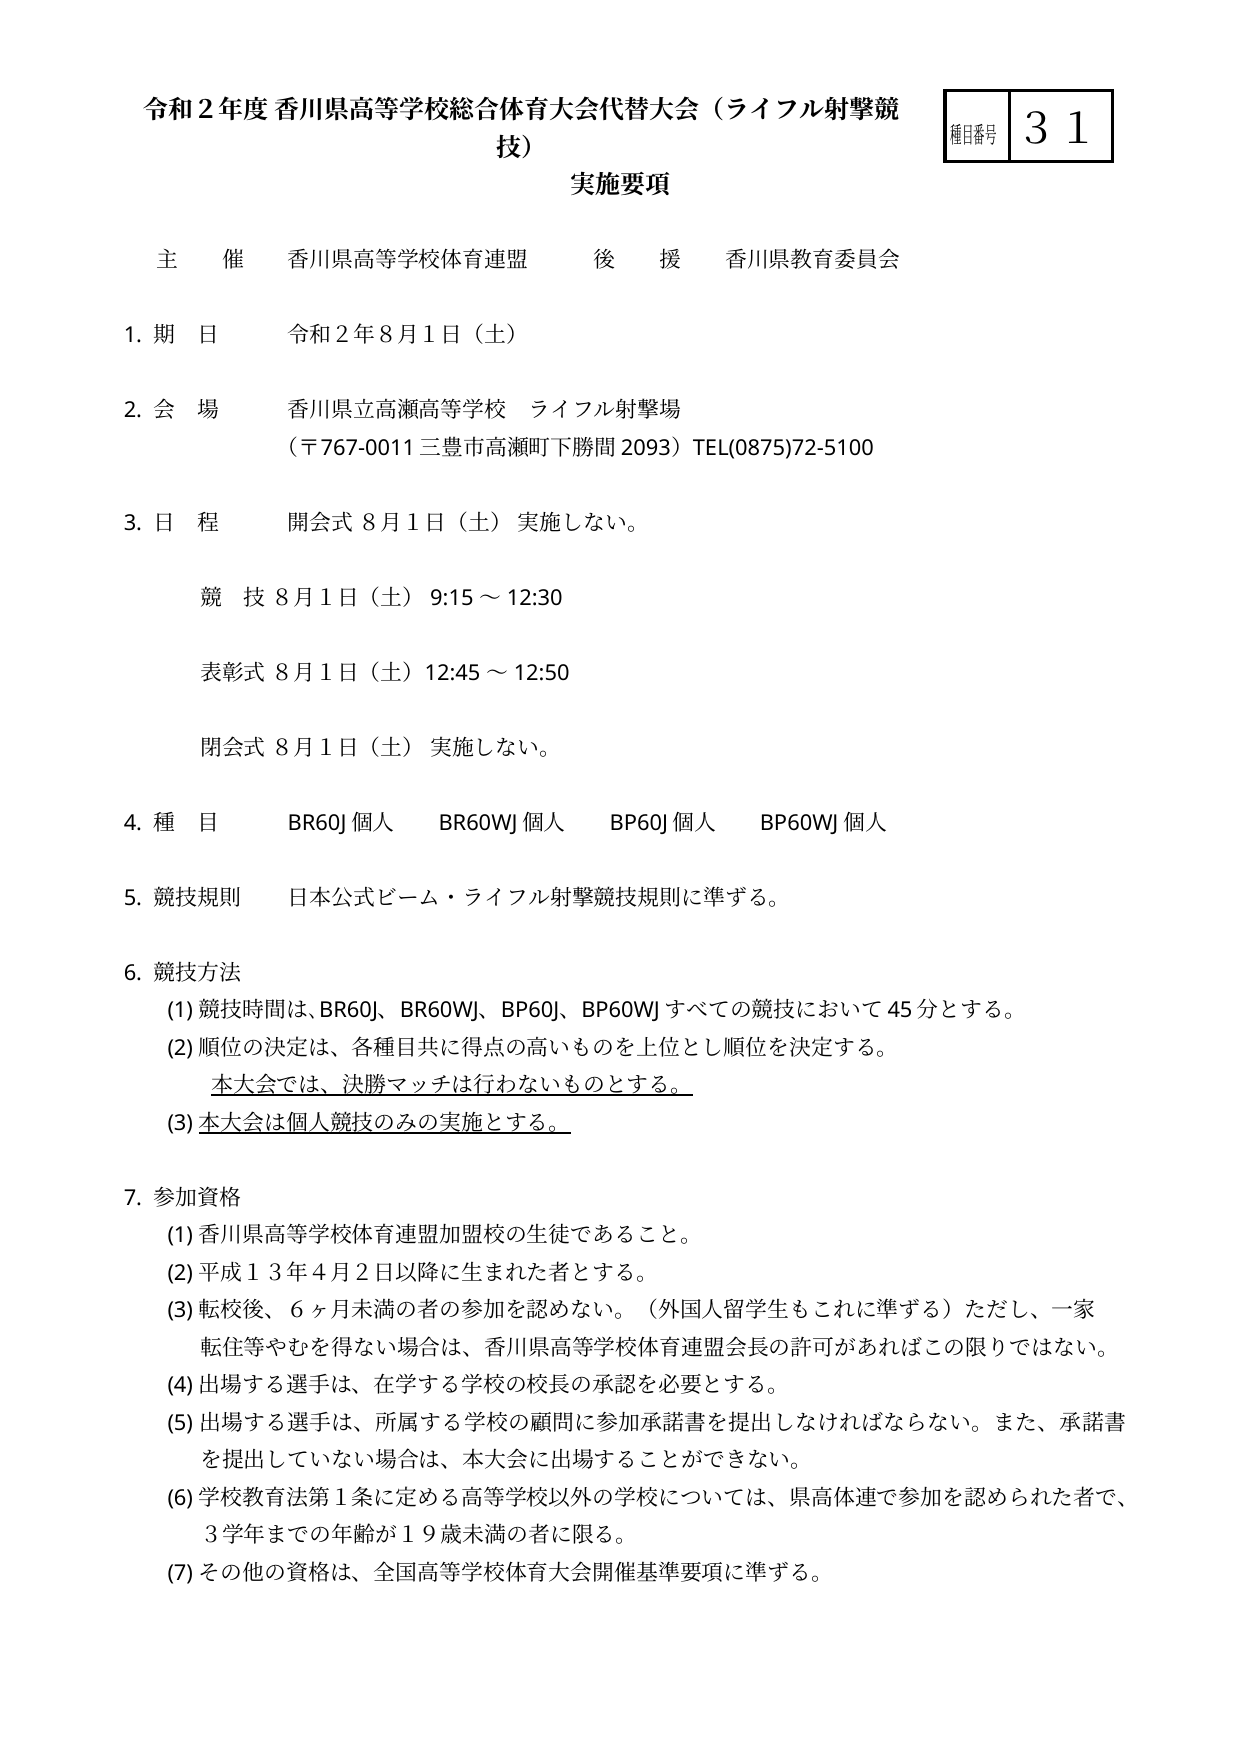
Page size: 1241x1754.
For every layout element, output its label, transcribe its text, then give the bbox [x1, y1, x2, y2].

text 6. 競技方法 [112, 952, 1128, 989]
text (2) 順位の決定は、各種目共に得点の高いものを上位とし順位を決定する。 [112, 1027, 1128, 1064]
text 本大会では、決勝マッチは行わないものとする。 [112, 1064, 1128, 1102]
text (3) 転校後、６ヶ月未満の者の参加を認めない。（外国人留学生もこれに準ずる）ただし、一家 [112, 1289, 1128, 1327]
text (3) 本大会は個人競技のみの実施とする。 [112, 1102, 1128, 1139]
text (5) 出場する選手は、所属する学校の顧問に参加承諾書を提出しなければならない。また、承諾書を提出していない場合は、本大会に出場することができない。 [167, 1402, 1128, 1477]
text 4. 種 目 BR60J個人 BR60WJ個人 BP60J個人 BP60WJ個人 [112, 802, 1128, 839]
text (1) 香川県高等学校体育連盟加盟校の生徒であること。 [156, 1214, 1128, 1252]
text 転住等やむを得ない場合は、香川県高等学校体育連盟会長の許可があればこの限りではない。 [112, 1327, 1128, 1364]
text 令和２年度 香川県高等学校総合体育大会代替大会（ライフル射撃競技） [112, 89, 1128, 164]
text (6) 学校教育法第１条に定める高等学校以外の学校については、県高体連で参加を認められた者で、 [112, 1477, 1128, 1514]
text (1) 競技時間は､BR60J、BR60WJ、BP60J、BP60WJすべての競技において45分とする。 [156, 989, 1128, 1027]
text 7. 参加資格 [112, 1177, 1128, 1214]
text 1. 期 日 令和２年８月１日（土） [112, 314, 1128, 352]
text ３学年までの年齢が１９歳未満の者に限る。 [112, 1514, 1128, 1552]
text 主 催 香川県高等学校体育連盟 後 援 香川県教育委員会 [112, 239, 1128, 277]
text 閉会式 ８月１日（土） 実施しない。 [112, 727, 1128, 764]
text 2. 会 場 香川県立高瀬高等学校 ライフル射撃場 [112, 389, 1128, 427]
table_header ３１ [1011, 92, 1111, 160]
text 3. 日 程 開会式 ８月１日（土） 実施しない。 [112, 502, 1128, 539]
text (7) その他の資格は、全国高等学校体育大会開催基準要項に準ずる。 [112, 1552, 1128, 1589]
text (4) 出場する選手は、在学する学校の校長の承認を必要とする。 [112, 1364, 1128, 1402]
text (2) 平成１３年４月２日以降に生まれた者とする。 [112, 1252, 1128, 1289]
text （〒767-0011三豊市高瀬町下勝間2093）TEL(0875)72-5100 [112, 427, 1128, 464]
text 競 技 ８月１日（土） 9:15 ～ 12:30 [112, 577, 1128, 614]
table_header 種目番号 [947, 92, 1008, 160]
text 5. 競技規則 日本公式ビーム・ライフル射撃競技規則に準ずる。 [112, 877, 1128, 914]
text 実施要項 [112, 164, 1128, 202]
text 表彰式 ８月１日（土）12:45 ～ 12:50 [112, 652, 1128, 689]
